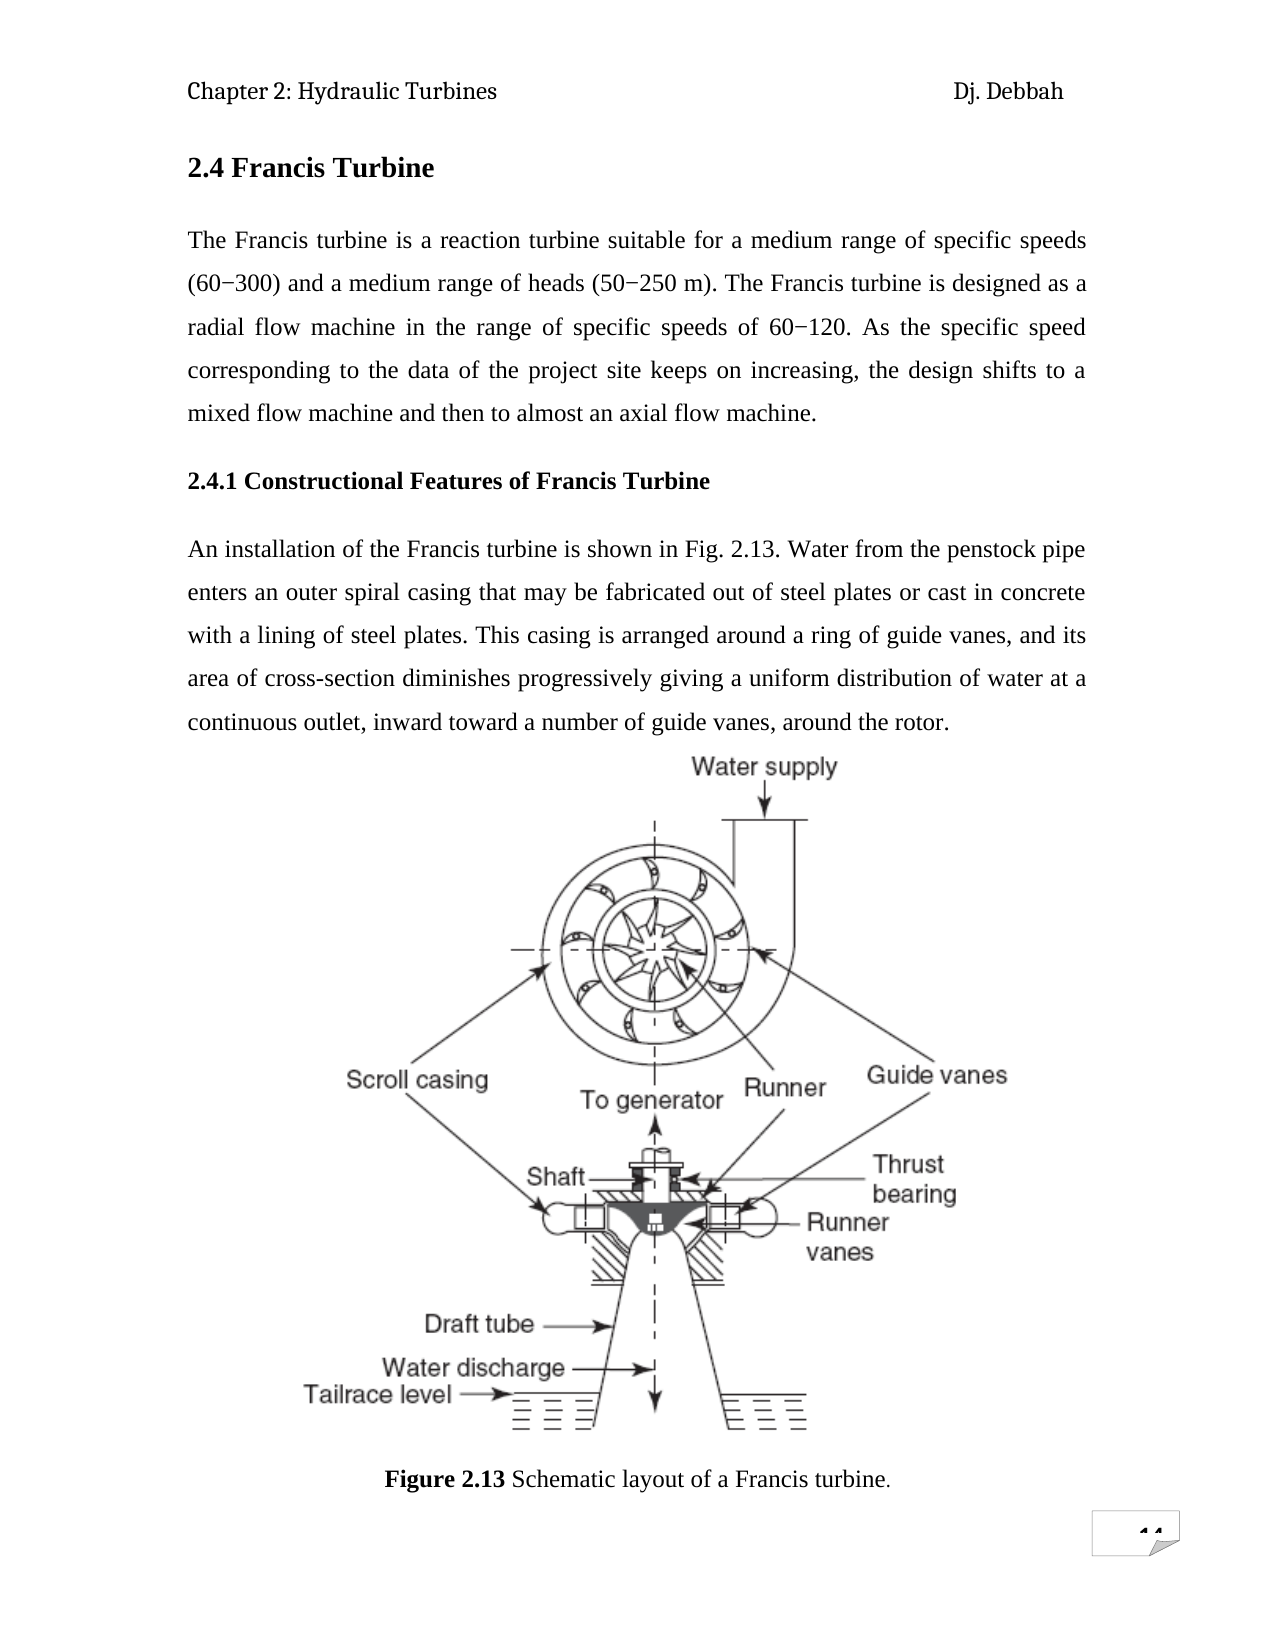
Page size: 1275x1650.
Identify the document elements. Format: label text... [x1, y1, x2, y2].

text An installation of the Francis turbine is shown in Fig. 2.13. Water from the penstock pipe enters an outer spiral casing that may be fabricated out of steel plates or cast in concrete with a lining of steel plates. This casing is arranged around a ring of guide vanes, and its area of cross-section diminishes progressively giving a uniform distribution of water at a continuous outlet, inward toward a number of guide vanes, around the rotor. [187, 534, 1087, 735]
text Figure 2.13 Schematic layout of a Francis turbine. [187, 1464, 1087, 1492]
text 2.4 Francis Turbine [187, 150, 1087, 183]
text The Francis turbine is a reaction turbine suitable for a medium range of specific speeds (60−300) and a medium range of heads (50−250 m). The Francis turbine is designed as a radial flow machine in the range of specific speeds of 60−120. As the specific speed corresponding to the data of the project site keeps on increasing, the design shifts to a mixed flow machine and then to almost an axial flow machine. [187, 225, 1087, 427]
text 2.4.1 Constructional Features of Francis Turbine [187, 466, 1087, 495]
